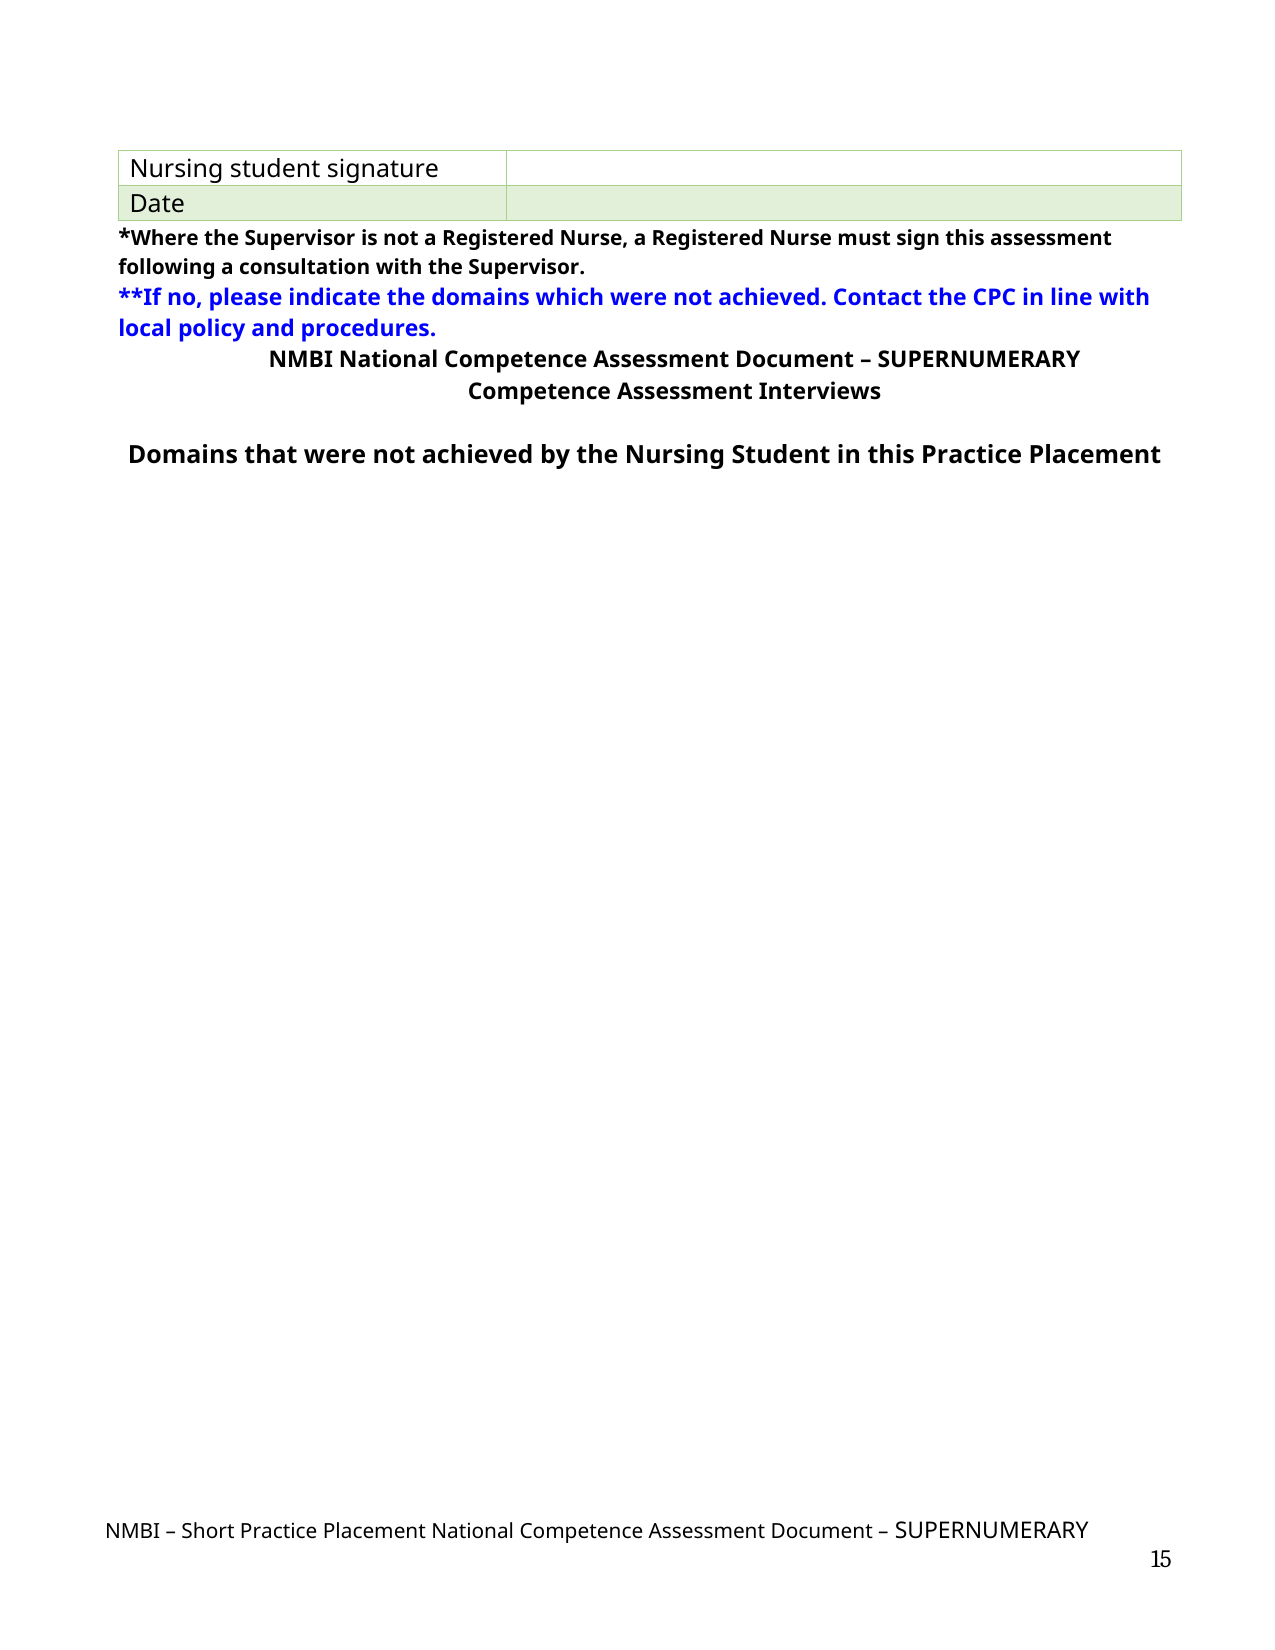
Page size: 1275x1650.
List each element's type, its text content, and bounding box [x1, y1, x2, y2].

text *Where the Supervisor is not a Registered Nurse, a Registered Nurse must sign this assessment following a consultation with the Supervisor. [118, 221, 1172, 281]
text NMBI National Competence Assessment Document – SUPERNUMERARY [177, 343, 1172, 375]
table_cell [507, 186, 1181, 220]
table_cell [507, 151, 1181, 185]
text Domains that were not achieved by the Nursing Student in this Practice Placement [118, 437, 1172, 471]
text **If no, please indicate the domains which were not achieved. Contact the CPC in line with local policy and procedures. [118, 281, 1172, 343]
text Competence Assessment Interviews [177, 375, 1172, 406]
table_cell Date [119, 186, 506, 220]
table_cell Nursing student signature [119, 151, 506, 185]
